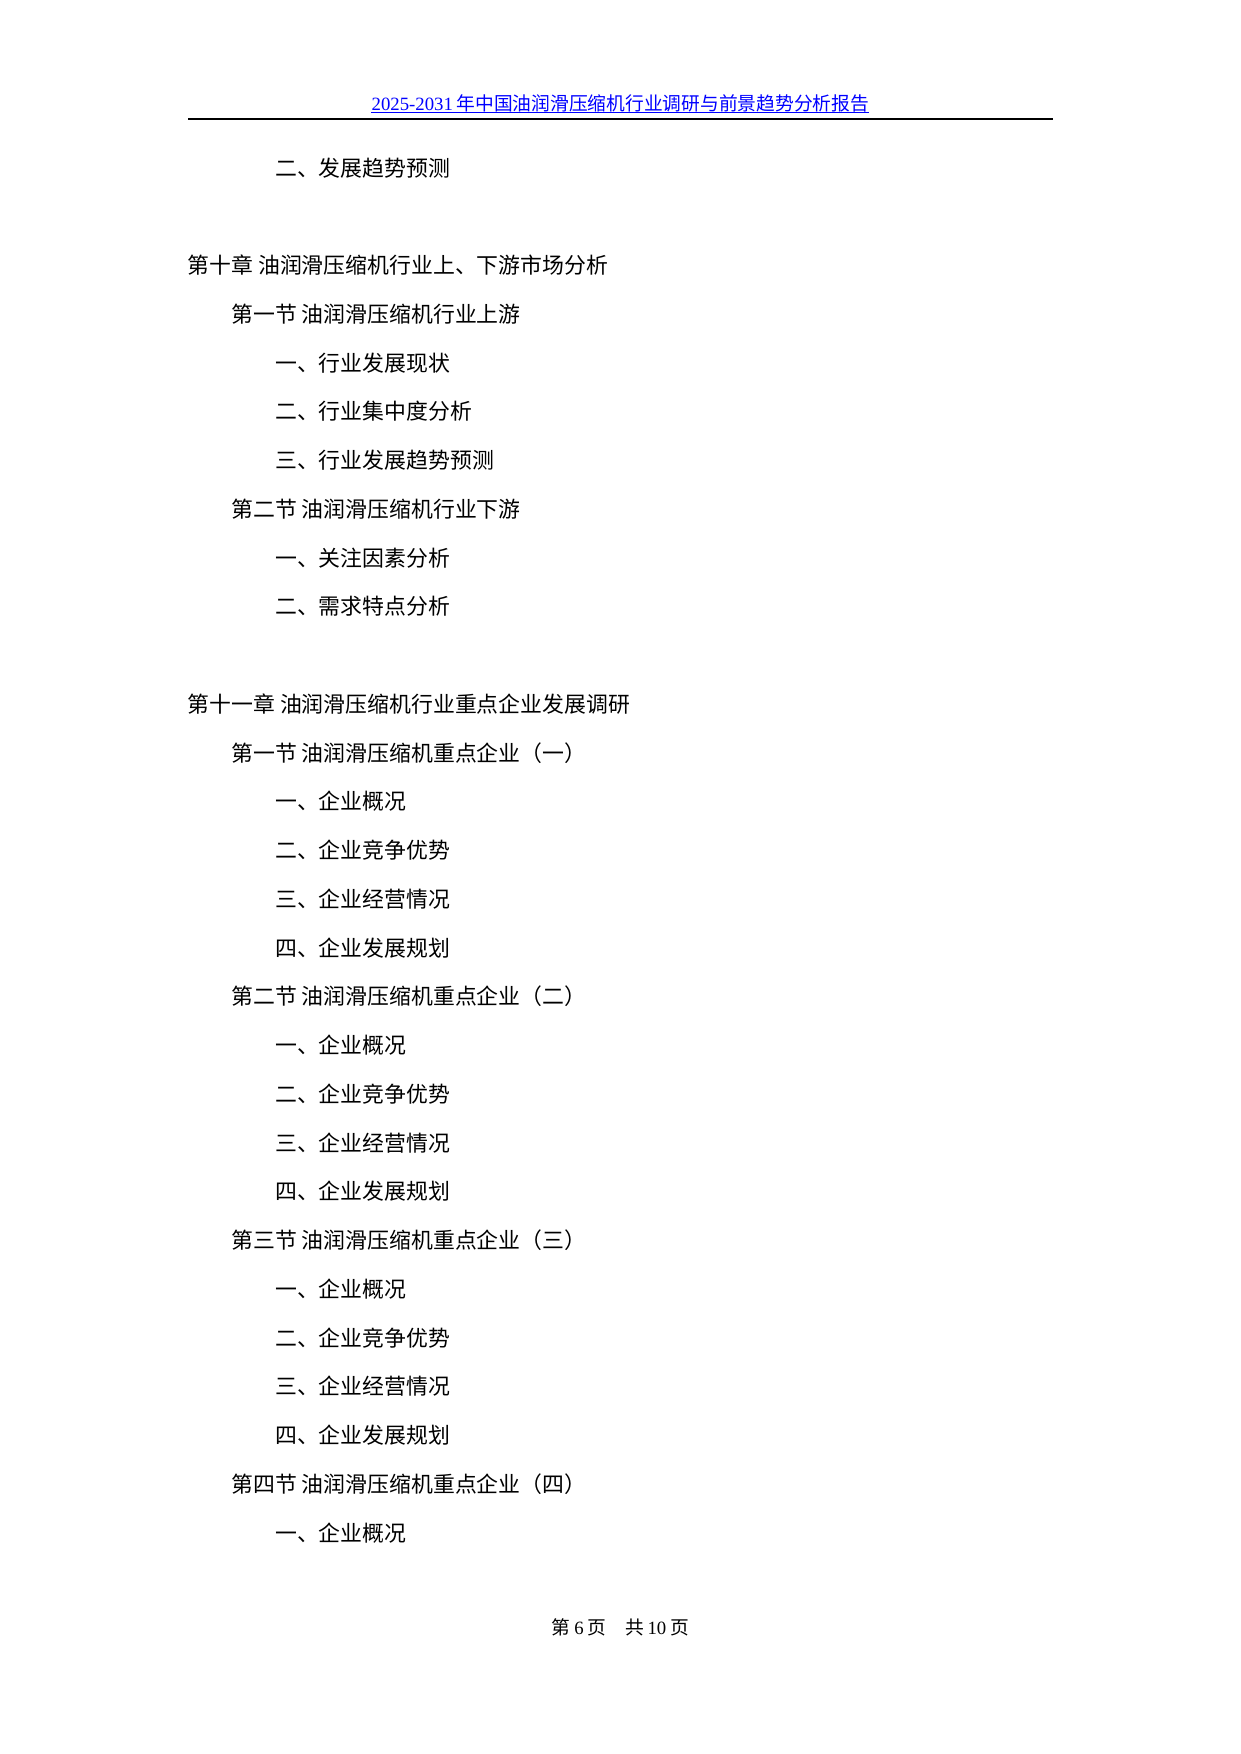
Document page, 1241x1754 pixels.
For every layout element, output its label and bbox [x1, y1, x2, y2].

text [187, 150, 1053, 1548]
